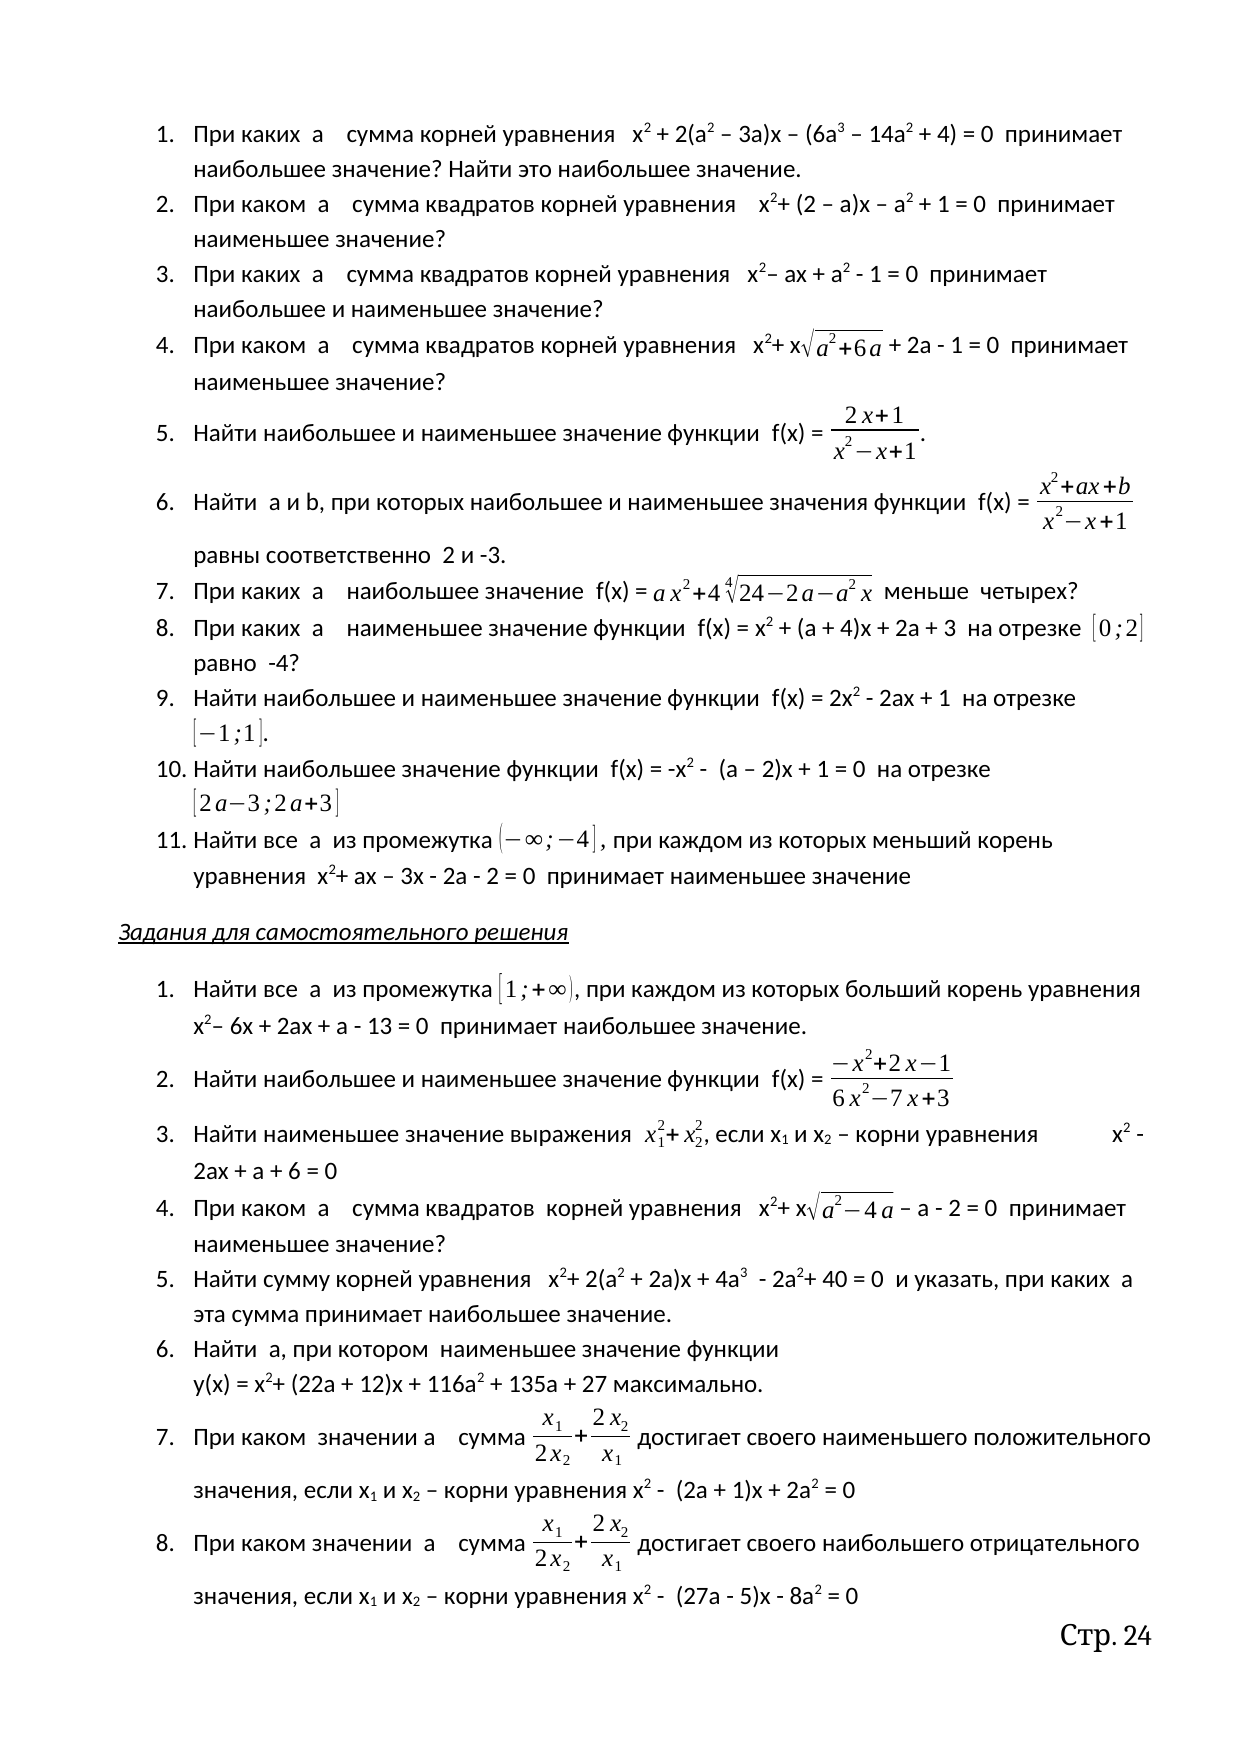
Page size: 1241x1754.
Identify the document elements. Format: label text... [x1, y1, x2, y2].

list Найти наименьшее значение выражения , если х1 и х2 – корни уравнения х2 - 2ах + а + 6 = 0 [156, 1116, 1152, 1186]
list При каком значении а сумма достигает своего наибольшего отрицательного значения, если х1 и х2 – корни уравнения х2 - (27а - 5)х - 8а2 = 0 [156, 1509, 1152, 1611]
list При каких а сумма корней уравнения х2 + 2(а2 – 3а)х – (6а3 – 14а2 + 4) = 0 принимает наибольшее значение? Найти это наибольшее значение. [156, 118, 1152, 184]
list При каком а сумма квадратов корней уравнения х2+ (2 – а)х – а2 + 1 = 0 принимает наименьшее значение? [156, 188, 1152, 254]
list Найти наибольшее и наименьшее значение функции f(x) = 2х2 - 2ах + 1 на отрезке . [156, 682, 1152, 748]
list Найти наибольшее значение функции f(x) = -х2 - (а – 2)х + 1 = 0 на отрезке [156, 753, 1152, 818]
text Задания для самостоятельного решения [118, 916, 1152, 947]
list Найти все а из промежутка , при каждом из которых больший корень уравнения х2– 6х + 2ах + а - 13 = 0 принимает наибольшее значение. [156, 972, 1152, 1041]
list При каких а сумма квадратов корней уравнения х2– ах + а2 - 1 = 0 принимает наибольшее и наименьшее значение? [156, 258, 1152, 324]
list Найти наибольшее и наименьшее значение функции f(x) = [156, 1045, 1152, 1111]
list Найти a и b, при которых наибольшее и наименьшее значения функции f(x) = равны соответственно 2 и -3. [156, 468, 1152, 569]
list Найти наибольшее и наименьшее значение функции f(x) = . [156, 401, 1152, 464]
list При каких а наименьшее значение функции f(x) = x2 + (a + 4)x + 2a + 3 на отрезке равно -4? [156, 612, 1152, 678]
list При каком а сумма квадратов корней уравнения х2+ х + 2а - 1 = 0 принимает наименьшее значение? [156, 328, 1152, 397]
list Найти а, при котором наименьшее значение функции у(x) = х2+ (22а + 12)х + 116а2 + 135а + 27 максимально. [156, 1333, 1152, 1399]
list При каком а сумма квадратов корней уравнения х2+ х – а - 2 = 0 принимает наименьшее значение? [156, 1190, 1152, 1259]
list Найти сумму корней уравнения х2+ 2(а2 + 2а)х + 4а3 - 2а2+ 40 = 0 и указать, при каких а эта сумма принимает наибольшее значение. [156, 1263, 1152, 1329]
list При каких а наибольшее значение f(x) = меньше четырех? [156, 574, 1152, 608]
list Найти все а из промежутка при каждом из которых меньший корень уравнения х2+ ах – 3х - 2а - 2 = 0 принимает наименьшее значение [156, 822, 1152, 891]
list При каком значении а сумма достигает своего наименьшего положительного значения, если х1 и х2 – корни уравнения х2 - (2а + 1)х + 2а2 = 0 [156, 1403, 1152, 1505]
